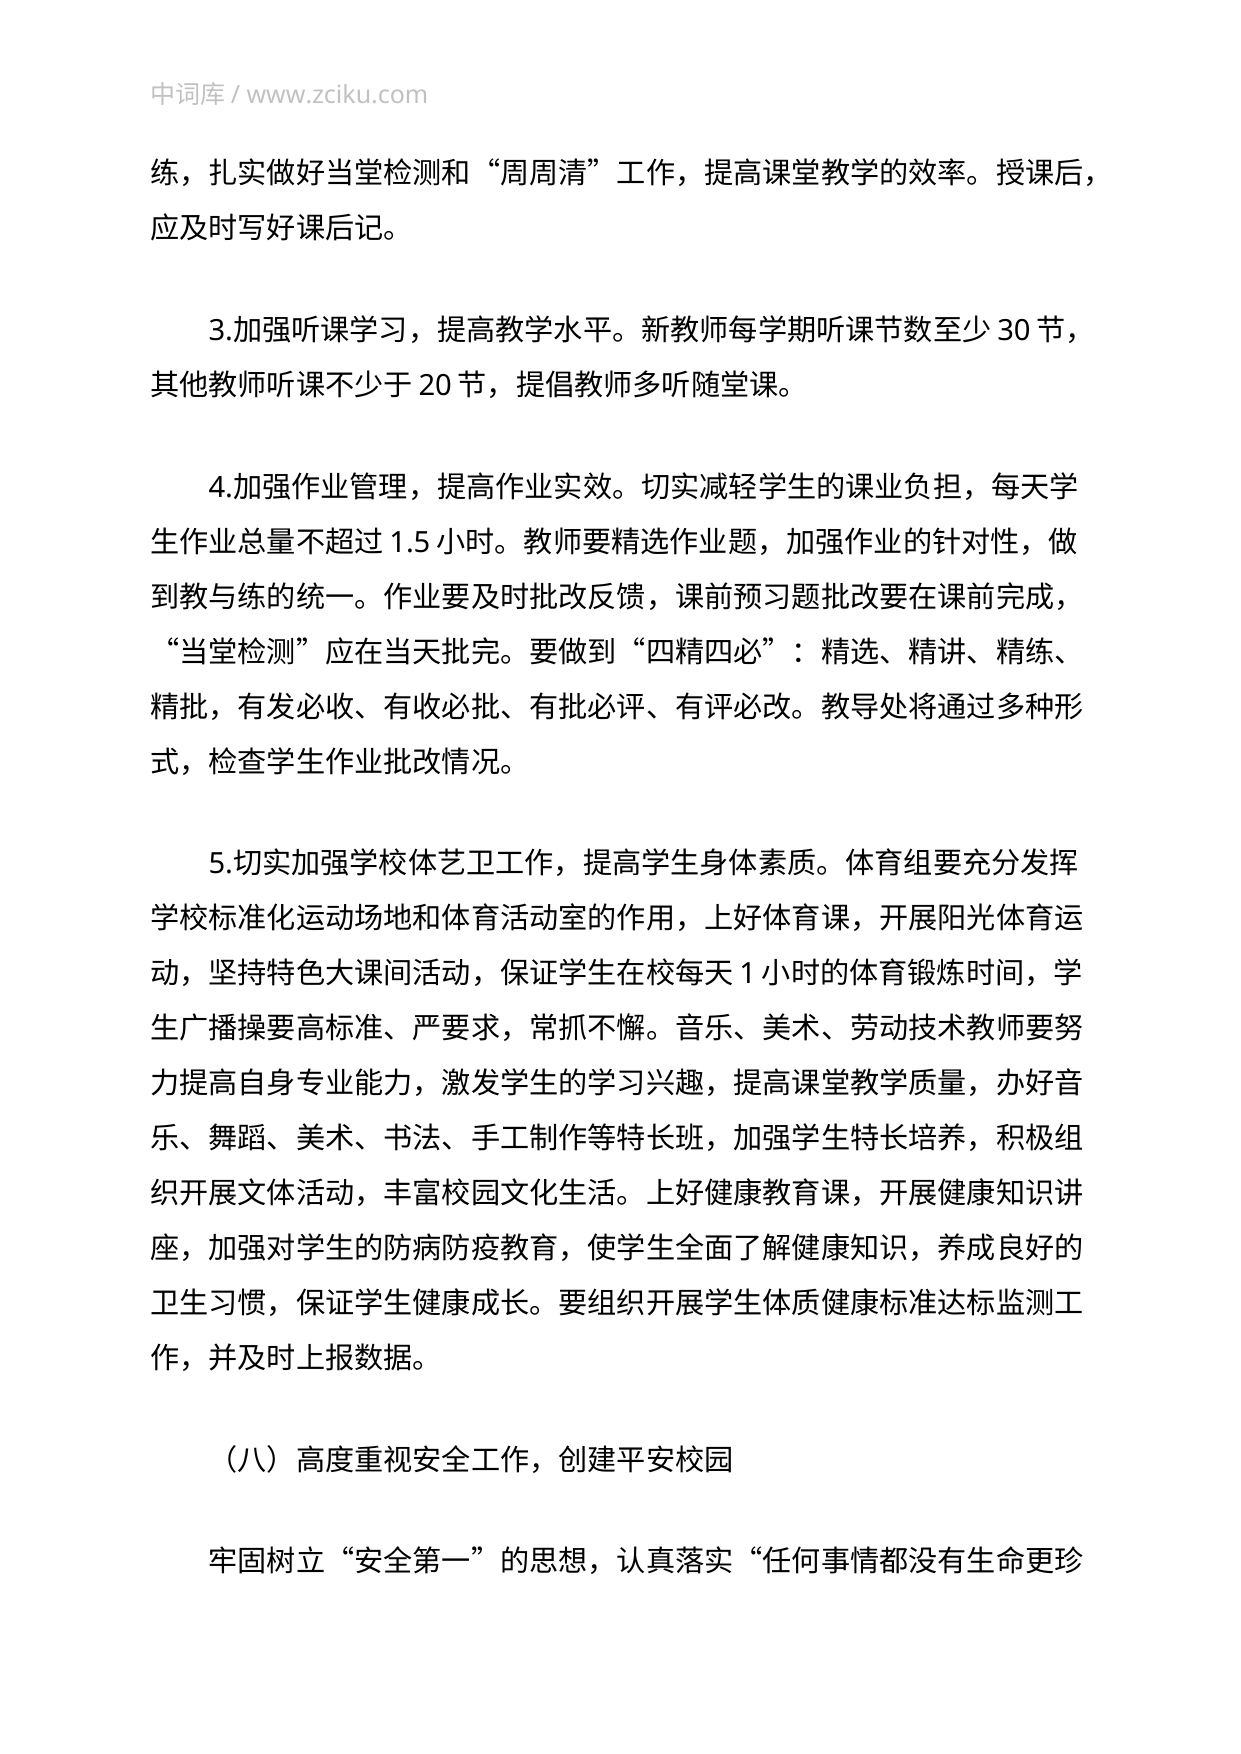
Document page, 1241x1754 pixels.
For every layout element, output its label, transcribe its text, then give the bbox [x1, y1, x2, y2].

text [150, 1538, 1090, 1580]
text 5.切实加强学校体艺卫工作，提高学生身体素质。体育组要充分发挥学校标准化运动场地和体育活动室的作用，上好体育课，开展阳光体育运动，坚持特色大课间活动，保证学生在校每天1小时的体育锻炼时间，学生广播操要高标准、严要求，常抓不懈。音乐、美术、劳动技术教师要努力提高自身专业能力，激发学生的学习兴趣，提高课堂教学质量，办好音乐、舞蹈、美术、书法、手工制作等特长班，加强学生特长培养，积极组织开展文体活动，丰富校园文化生活。上好健康教育课，开展健康知识讲座，加强对学生的防病防疫教育，使学生全面了解健康知识，养成良好的卫生习惯，保证学生健康成长。要组织开展学生体质健康标准达标监测工作，并及时上报数据。 [150, 840, 1090, 1377]
text 4.加强作业管理，提高作业实效。切实减轻学生的课业负担，每天学生作业总量不超过1.5小时。教师要精选作业题，加强作业的针对性，做到教与练的统一。作业要及时批改反馈，课前预习题批改要在课前完成，“当堂检测”应在当天批完。要做到“四精四必”：精选、精讲、精练、精批，有发必收、有收必批、有批必评、有评必改。教导处将通过多种形式，检查学生作业批改情况。 [150, 464, 1090, 781]
text （八）高度重视安全工作，创建平安校园 [150, 1436, 1090, 1478]
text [150, 150, 1090, 247]
text 3.加强听课学习，提高教学水平。新教师每学期听课节数至少30节，其他教师听课不少于20节，提倡教师多听随堂课。 [150, 307, 1090, 404]
